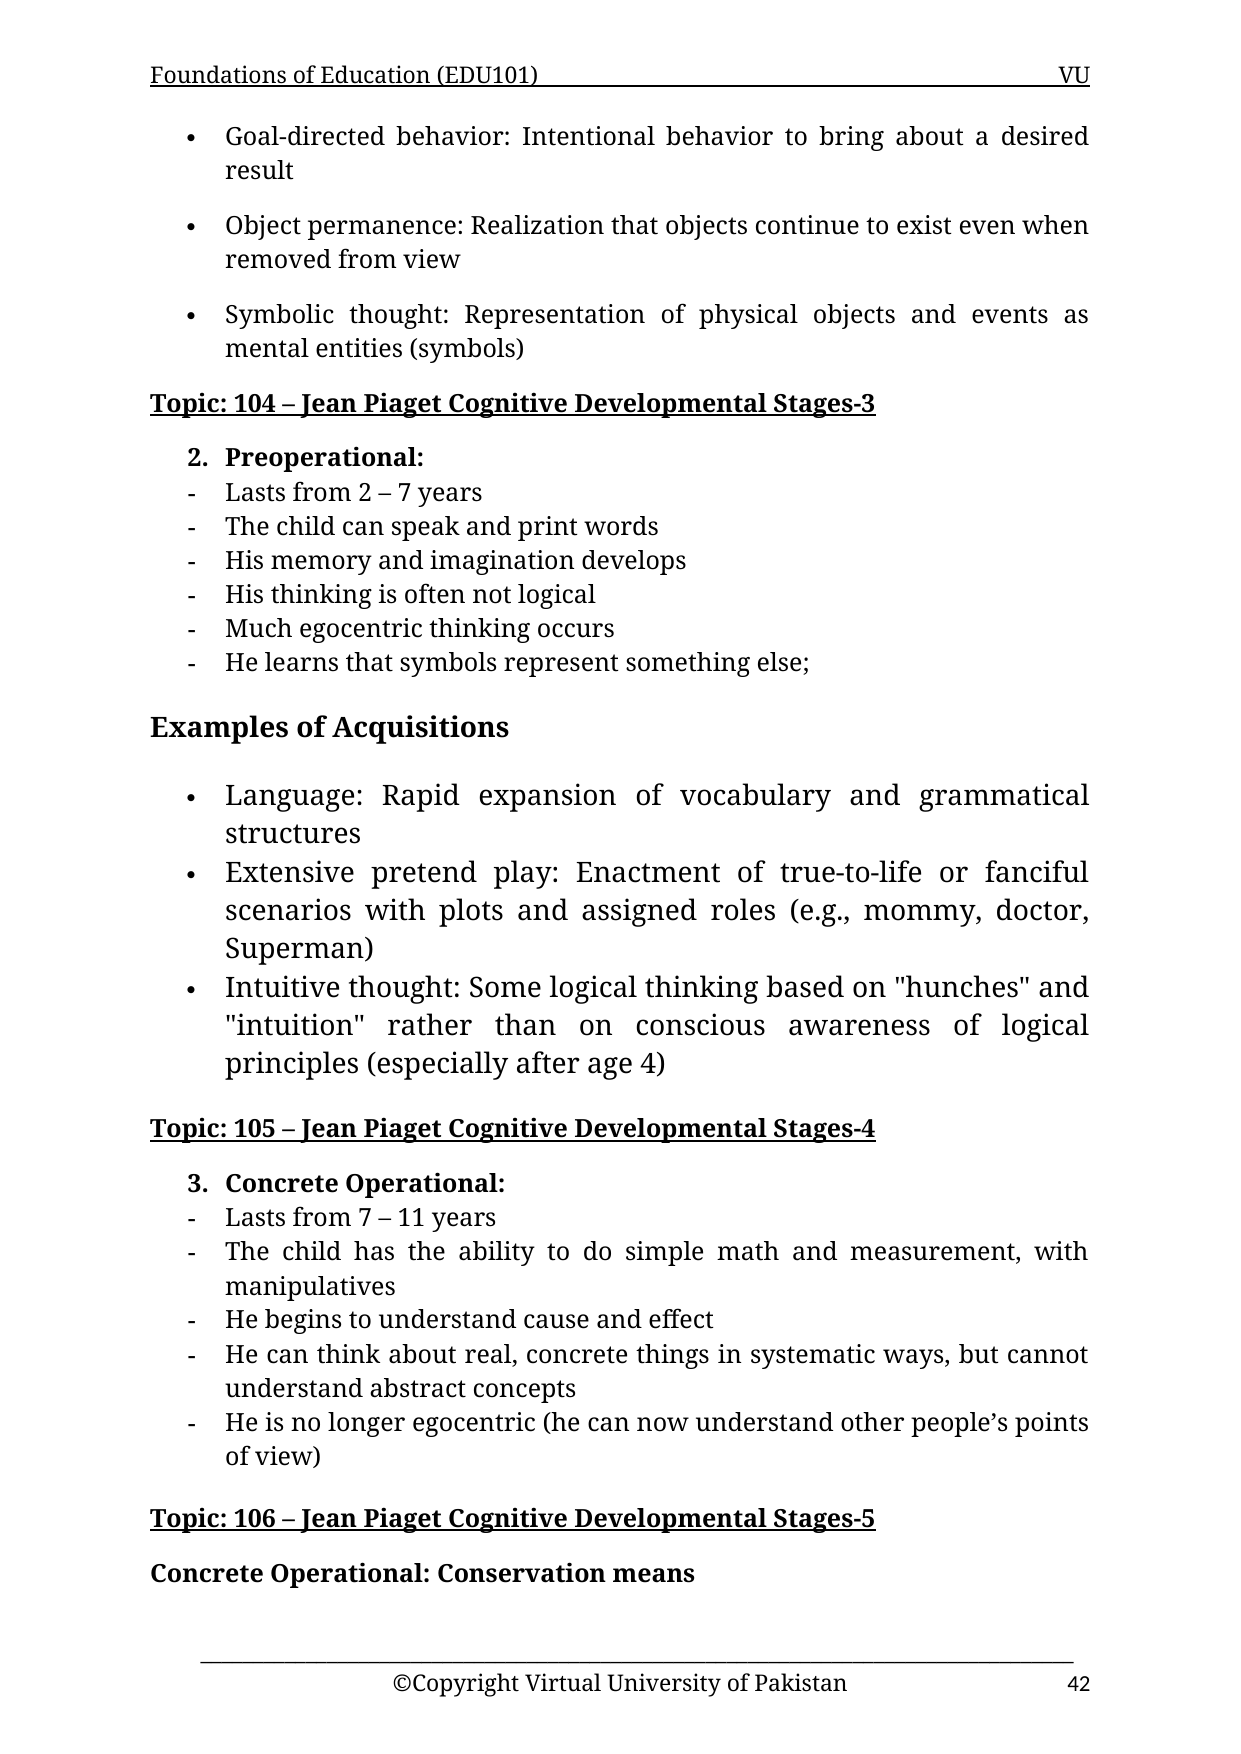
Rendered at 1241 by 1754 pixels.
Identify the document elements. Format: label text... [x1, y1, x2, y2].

list Much egocentric thinking occurs [187, 610, 1090, 644]
text Topic: 104 – Jean Piaget Cognitive Developmental Stages-3 [150, 385, 1090, 419]
list The child can speak and print words [187, 508, 1090, 542]
list He is no longer egocentric (he can now understand other people’s points of view) [187, 1404, 1090, 1472]
list He begins to understand cause and effect [187, 1302, 1090, 1336]
list Symbolic thought: Representation of physical objects and events as mental entities (symbols) [187, 296, 1090, 364]
list Preoperational: [187, 440, 1090, 474]
text Examples of Acquisitions [150, 708, 1090, 746]
list Lasts from 7 – 11 years [187, 1200, 1090, 1234]
text Topic: 106 – Jean Piaget Cognitive Developmental Stages-5 [150, 1501, 1090, 1534]
text Concrete Operational: Conservation means [150, 1555, 1090, 1589]
list His thinking is often not logical [187, 576, 1090, 610]
list He can think about real, concrete things in systematic ways, but cannot understand abstract concepts [187, 1336, 1090, 1404]
list The child has the ability to do simple math and measurement, with manipulatives [187, 1234, 1090, 1302]
list Goal-directed behavior: Intentional behavior to bring about a desired result [187, 118, 1090, 186]
list Language: Rapid expansion of vocabulary and grammatical structures [187, 775, 1090, 852]
list Lasts from 2 – 7 years [187, 474, 1090, 508]
list Intuitive thought: Some logical thinking based on "hunches" and "intuition" rather than on conscious awareness of logical principles (especially after age 4) [187, 967, 1090, 1082]
list Extensive pretend play: Enactment of true-to-life or fanciful scenarios with plots and assigned roles (e.g., mommy, doctor, Superman) [187, 852, 1090, 967]
list His memory and imagination develops [187, 542, 1090, 576]
list He learns that symbols represent something else; [187, 644, 1090, 678]
text Topic: 105 – Jean Piaget Cognitive Developmental Stages-4 [150, 1111, 1090, 1145]
list Concrete Operational: [187, 1166, 1090, 1200]
list Object permanence: Realization that objects continue to exist even when removed from view [187, 207, 1090, 275]
